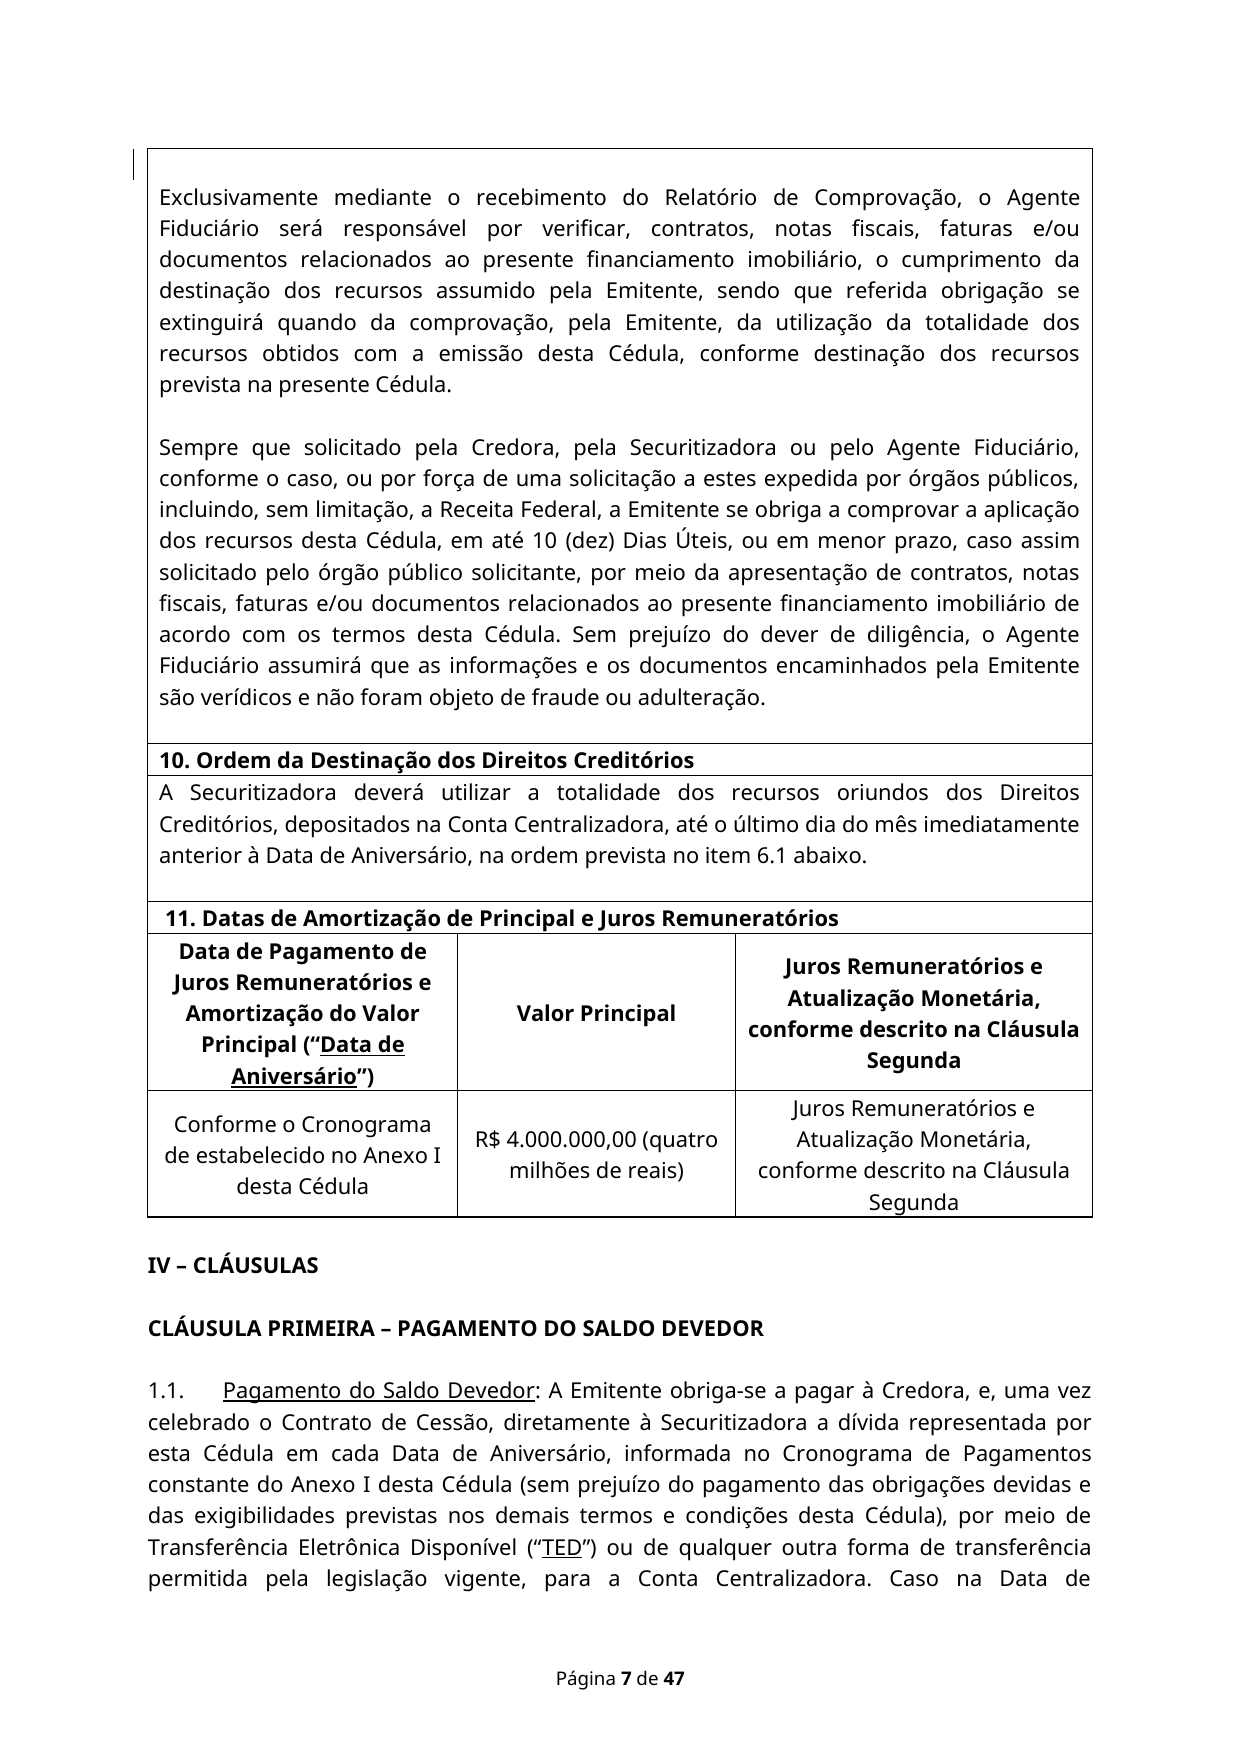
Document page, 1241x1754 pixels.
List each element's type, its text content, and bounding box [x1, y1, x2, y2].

table_cell Conforme o Cronograma de estabelecido no Anexo I desta Cédula [148, 1091, 457, 1216]
table_cell Juros Remuneratórios e Atualização Monetária, conforme descrito na Cláusula Segunda [736, 1091, 1092, 1216]
table_cell A Securitizadora deverá utilizar a totalidade dos recursos oriundos dos Direitos Creditórios, depositados na Conta Centralizadora, até o último dia do mês imediatamente anterior à Data de Aniversário, na ordem prevista no item 6.1 abaixo. [148, 776, 1092, 901]
table_cell 10. Ordem da Destinação dos Direitos Creditórios [148, 744, 1092, 775]
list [148, 1374, 1092, 1592]
table_cell Juros Remuneratórios e Atualização Monetária, conforme descrito na Cláusula Segunda [736, 934, 1092, 1090]
table_cell 11. Datas de Amortização de Principal e Juros Remuneratórios [148, 902, 1092, 933]
table_cell Data de Pagamento de Juros Remuneratórios e Amortização do Valor Principal (“Data de Aniversário”) [148, 934, 457, 1090]
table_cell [148, 149, 1092, 742]
text IV – CLÁUSULAS [148, 1249, 1092, 1280]
text CLÁUSULA PRIMEIRA – PAGAMENTO DO SALDO DEVEDOR [148, 1311, 1092, 1342]
table_cell R$ 4.000.000,00 (quatro milhões de reais) [458, 1091, 735, 1216]
table_cell Valor Principal [458, 934, 735, 1090]
